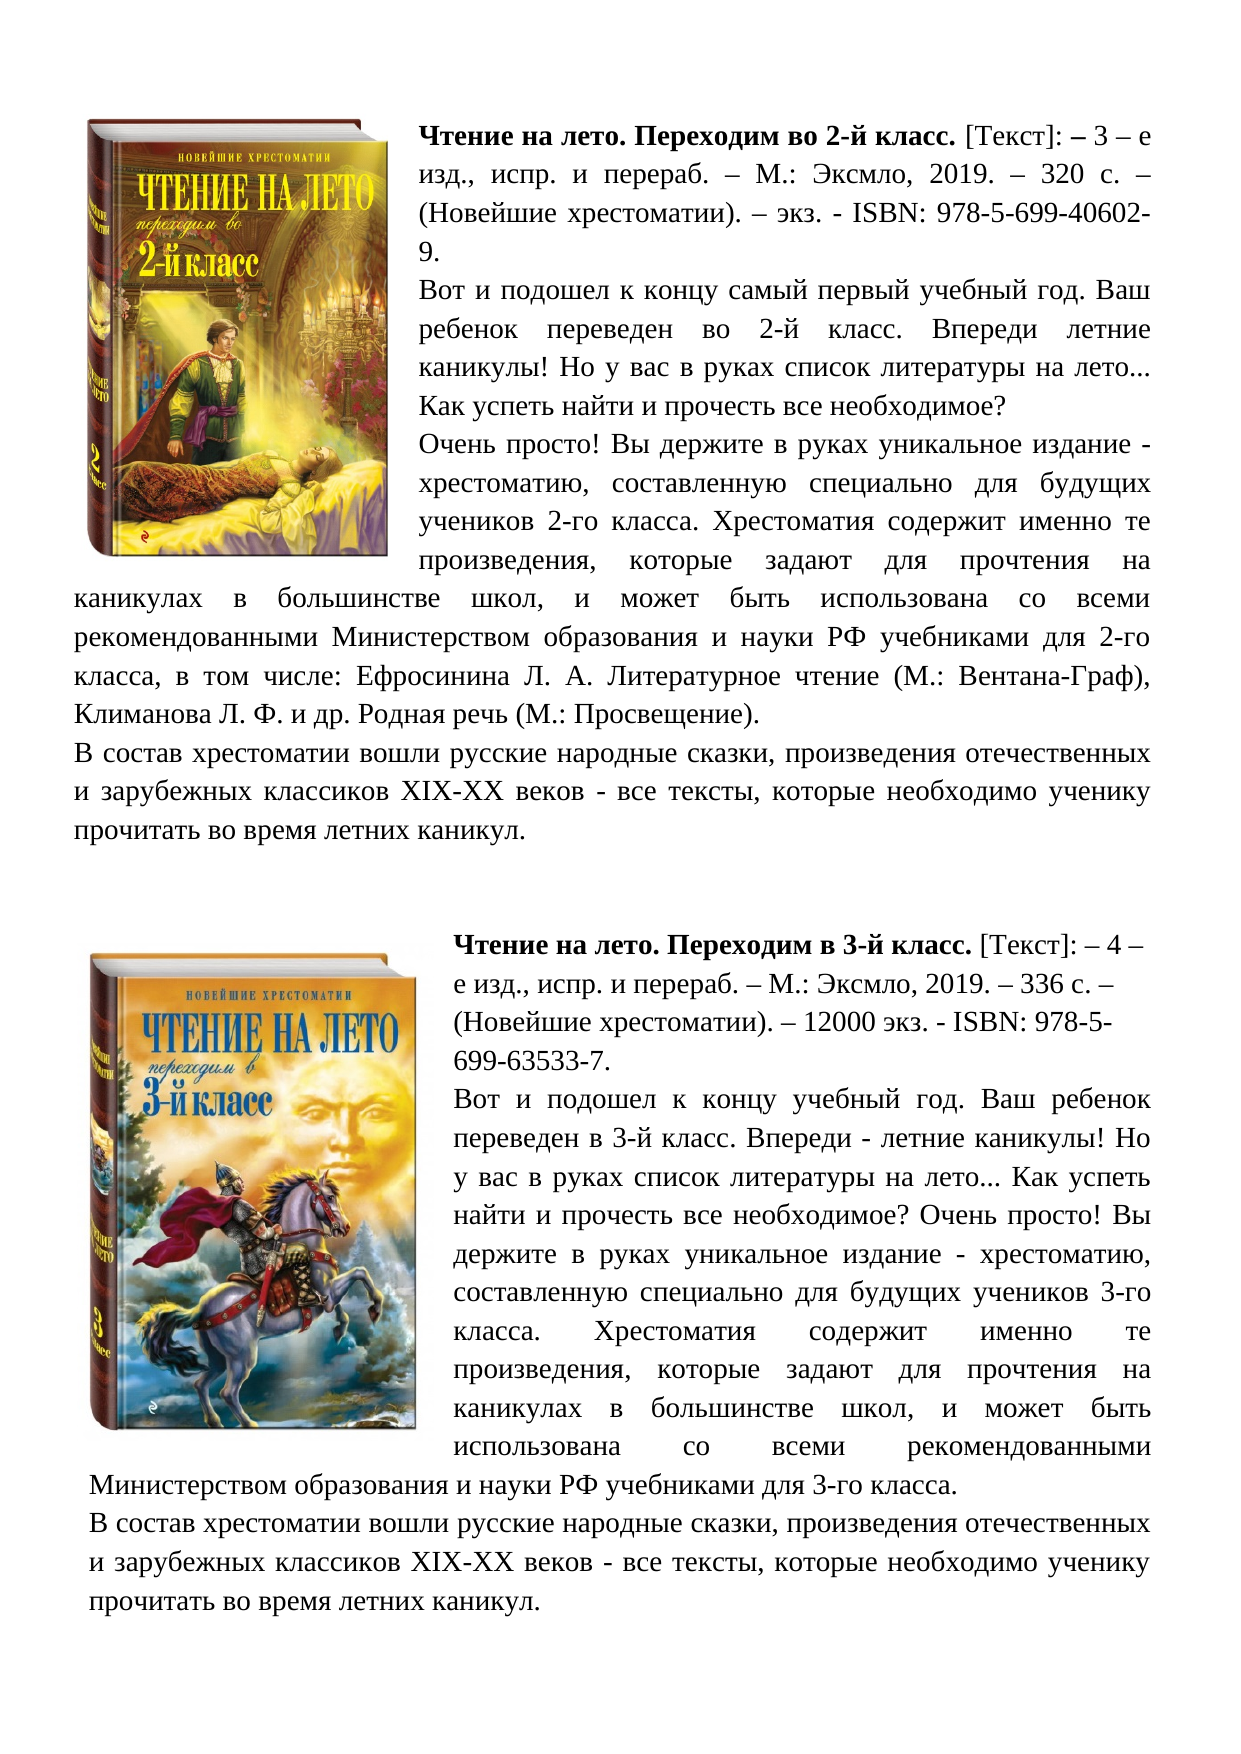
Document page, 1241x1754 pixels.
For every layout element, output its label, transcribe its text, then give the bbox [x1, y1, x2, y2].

text Чтение на лето. Переходим во 2-й класс. [Текст]: – 3 – е изд., испр. и перераб. – М.: Эксмло, 2019. – 320 с. – (Новейшие хрестоматии). – экз. - ISBN: 978-5-699-40602-9. [400, 118, 1152, 267]
picture [76, 943, 435, 1441]
text В состав хрестоматии вошли русские народные сказки, произведения отечественных и зарубежных классиков XIX-XX веков - все тексты, которые необходимо ученику прочитать во время летних каникул. [88, 1506, 1152, 1616]
picture [76, 112, 400, 567]
text Вот и подошел к концу самый первый учебный год. Ваш ребенок переведен во 2-й класс. Впереди летние каникулы! Но у вас в руках список литературы на лето... Как успеть найти и прочесть все необходимое? [400, 272, 1152, 421]
text Вот и подошел к концу учебный год. Ваш ребенок переведен в 3-й класс. Впереди - летние каникулы! Но у вас в руках список литературы на лето... Как успеть найти и прочесть все необходимое? Очень просто! Вы держите в руках уникальное издание - хрестоматию, составленную специально для будущих учеников 3-го класса. Хрестоматия содержит именно те произведения, которые задают для прочтения на каникулах в большинстве школ, и может быть использована со всеми рекомендованными Министерством образования и науки РФ учебниками для 3-го класса. [88, 1082, 1152, 1501]
text Очень просто! Вы держите в руках уникальное издание - хрестоматию, составленную специально для будущих учеников 2-го класса. Хрестоматия содержит именно те произведения, которые задают для прочтения на каникулах в большинстве школ, и может быть использована со всеми рекомендованными Министерством образования и науки РФ учебниками для 2-го класса, в том числе: Ефросинина Л. А. Литературное чтение (М.: Вентана-Граф), Климанова Л. Ф. и др. Родная речь (М.: Просвещение). [74, 426, 1152, 730]
text В состав хрестоматии вошли русские народные сказки, произведения отечественных и зарубежных классиков XIX-XX веков - все тексты, которые необходимо ученику прочитать во время летних каникул. [74, 735, 1152, 845]
text Чтение на лето. Переходим в 3-й класс. [Текст]: – 4 – е изд., испр. и перераб. – М.: Эксмло, 2019. – 336 с. – (Новейшие хрестоматии). – 12000 экз. - ISBN: 978-5-699-63533-7. [88, 927, 1152, 1077]
